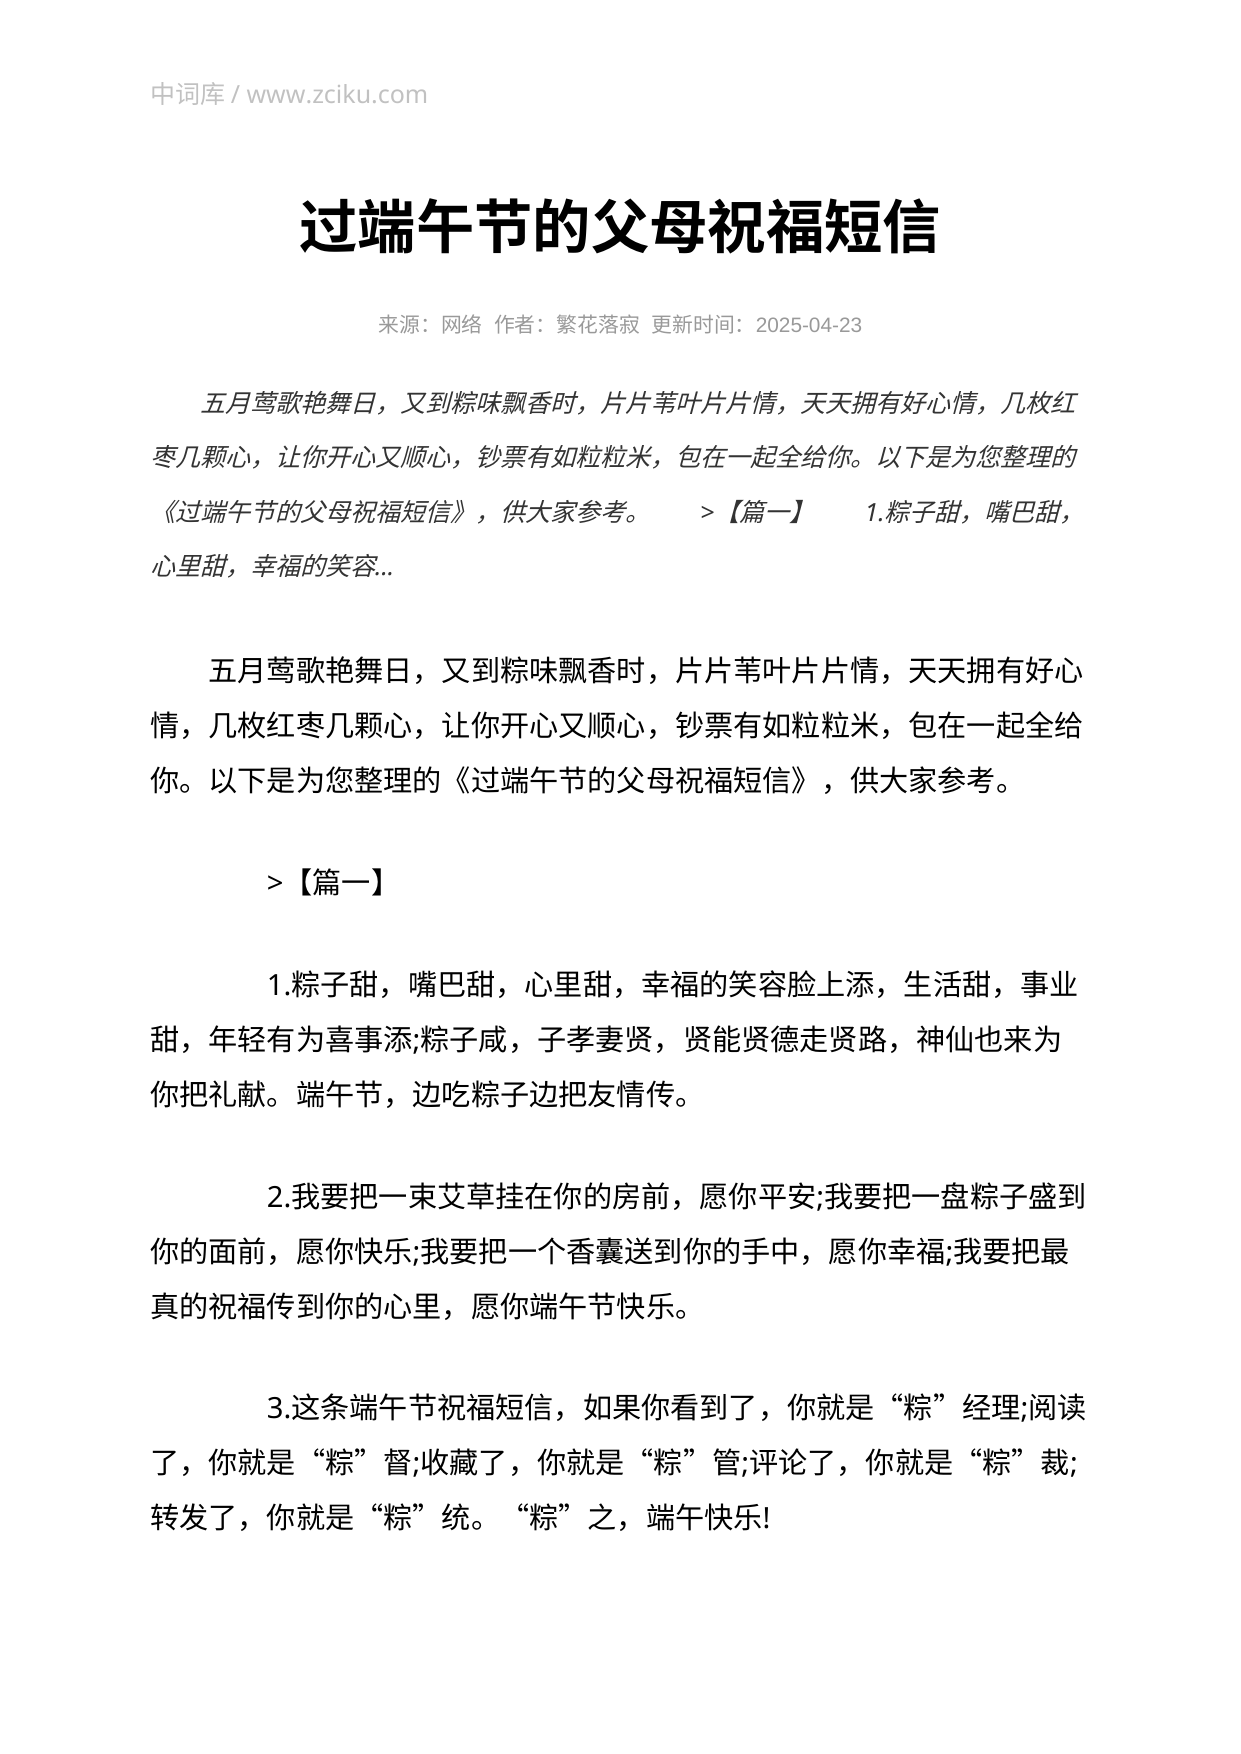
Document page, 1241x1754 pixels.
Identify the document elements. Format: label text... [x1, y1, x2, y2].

text 2.我要把一束艾草挂在你的房前，愿你平安;我要把一盘粽子盛到你的面前，愿你快乐;我要把一个香囊送到你的手中，愿你幸福;我要把最真的祝福传到你的心里，愿你端午节快乐。 [150, 1173, 1090, 1325]
subtitle 过端午节的父母祝福短信 [150, 181, 1090, 266]
text 五月莺歌艳舞日，又到粽味飘香时，片片苇叶片片情，天天拥有好心情，几枚红枣几颗心，让你开心又顺心，钞票有如粒粒米，包在一起全给你。以下是为您整理的《过端午节的父母祝福短信》，供大家参考。 >【篇一】 1.粽子甜，嘴巴甜，心里甜，幸福的笑容... [150, 383, 1090, 583]
text 来源：网络 作者：繁花落寂 更新时间：2025-04-23 [150, 313, 1090, 337]
text 五月莺歌艳舞日，又到粽味飘香时，片片苇叶片片情，天天拥有好心情，几枚红枣几颗心，让你开心又顺心，钞票有如粒粒米，包在一起全给你。以下是为您整理的《过端午节的父母祝福短信》，供大家参考。 [150, 648, 1090, 800]
text >【篇一】 [150, 859, 1090, 902]
text 1.粽子甜，嘴巴甜，心里甜，幸福的笑容脸上添，生活甜，事业甜，年轻有为喜事添;粽子咸，子孝妻贤，贤能贤德走贤路，神仙也来为你把礼献。端午节，边吃粽子边把友情传。 [150, 961, 1090, 1114]
text 3.这条端午节祝福短信，如果你看到了，你就是“粽”经理;阅读了，你就是“粽”督;收藏了，你就是“粽”管;评论了，你就是“粽”裁;转发了，你就是“粽”统。“粽”之，端午快乐! [150, 1385, 1090, 1537]
